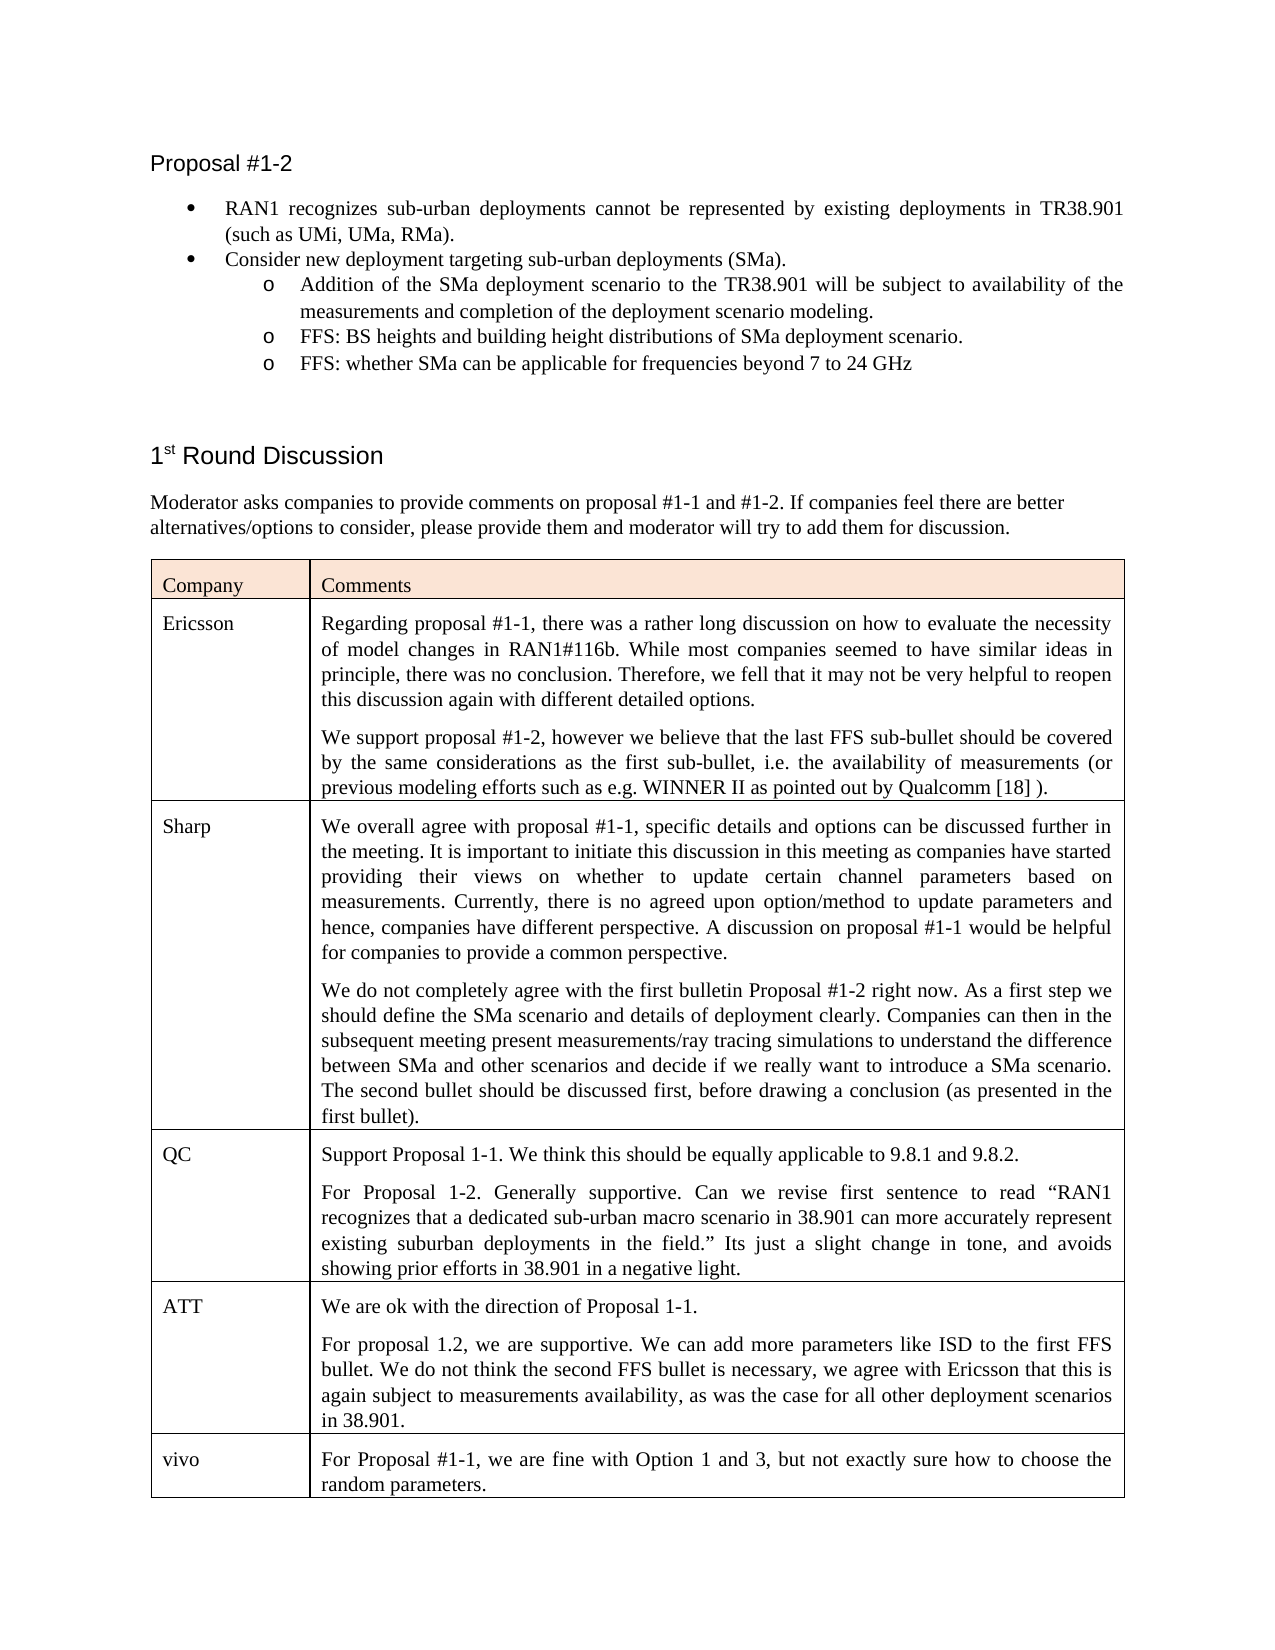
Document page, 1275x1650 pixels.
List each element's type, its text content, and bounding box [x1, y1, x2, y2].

table_cell We overall agree with proposal #1-1, specific details and options can be discussed further in the meeting. It is important to initiate this discussion in this meeting as companies have started providing their views on whether to update certain channel parameters based on measurements. Currently, there is no agreed upon option/method to update parameters and hence, companies have different perspective. A discussion on proposal #1-1 would be helpful for companies to provide a common perspective. We do not completely agree with the first bulletin Proposal #1-2 right now. As a first step we should define the SMa scenario and details of deployment clearly. Companies can then in the subsequent meeting present measurements/ray tracing simulations to understand the difference between SMa and other scenarios and decide if we really want to introduce a SMa scenario. The second bullet should be discussed first, before drawing a conclusion (as presented in the first bullet). [311, 801, 1124, 1129]
table_header Comments [311, 560, 1124, 598]
list RAN1 recognizes sub-urban deployments cannot be represented by existing deployments in TR38.901 (such as UMi, UMa, RMa). [187, 196, 1125, 246]
table_cell Sharp [152, 801, 309, 1129]
subtitle 1st Round Discussion [150, 441, 1125, 470]
list Consider new deployment targeting sub-urban deployments (SMa). [187, 247, 1125, 271]
table_cell We are ok with the direction of Proposal 1-1. For proposal 1.2, we are supportive. We can add more parameters like ISD to the first FFS bullet. We do not think the second FFS bullet is necessary, we agree with Ericsson that this is again subject to measurements availability, as was the case for all other deployment scenarios in 38.901. [311, 1282, 1124, 1433]
table_cell Regarding proposal #1-1, there was a rather long discussion on how to evaluate the necessity of model changes in RAN1#116b. While most companies seemed to have similar ideas in principle, there was no conclusion. Therefore, we fell that it may not be very helpful to reopen this discussion again with different detailed options. We support proposal #1-2, however we believe that the last FFS sub-bullet should be covered by the same considerations as the first sub-bullet, i.e. the availability of measurements (or previous modeling efforts such as e.g. WINNER II as pointed out by Qualcomm [18] ). [311, 599, 1124, 800]
table_cell Support Proposal 1-1. We think this should be equally applicable to 9.8.1 and 9.8.2. For Proposal 1-2. Generally supportive. Can we revise first sentence to read “RAN1 recognizes that a dedicated sub-urban macro scenario in 38.901 can more accurately represent existing suburban deployments in the field.” Its just a slight change in tone, and avoids showing prior efforts in 38.901 in a negative light. [311, 1130, 1124, 1281]
table_cell vivo [152, 1434, 309, 1497]
list FFS: whether SMa can be applicable for frequencies beyond 7 to 24 GHz [262, 351, 1125, 377]
subtitle Proposal #1-2 [150, 150, 1125, 176]
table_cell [311, 1434, 1124, 1497]
table_cell QC [152, 1130, 309, 1281]
list Addition of the SMa deployment scenario to the TR38.901 will be subject to availability of the measurements and completion of the deployment scenario modeling. [262, 272, 1125, 323]
text Moderator asks companies to provide comments on proposal #1-1 and #1-2. If companies feel there are better alternatives/options to consider, please provide them and moderator will try to add them for discussion. [150, 490, 1125, 539]
table_cell ATT [152, 1282, 309, 1433]
list FFS: BS heights and building height distributions of SMa deployment scenario. [262, 324, 1125, 350]
table_header Company [152, 560, 309, 598]
table_cell Ericsson [152, 599, 309, 800]
